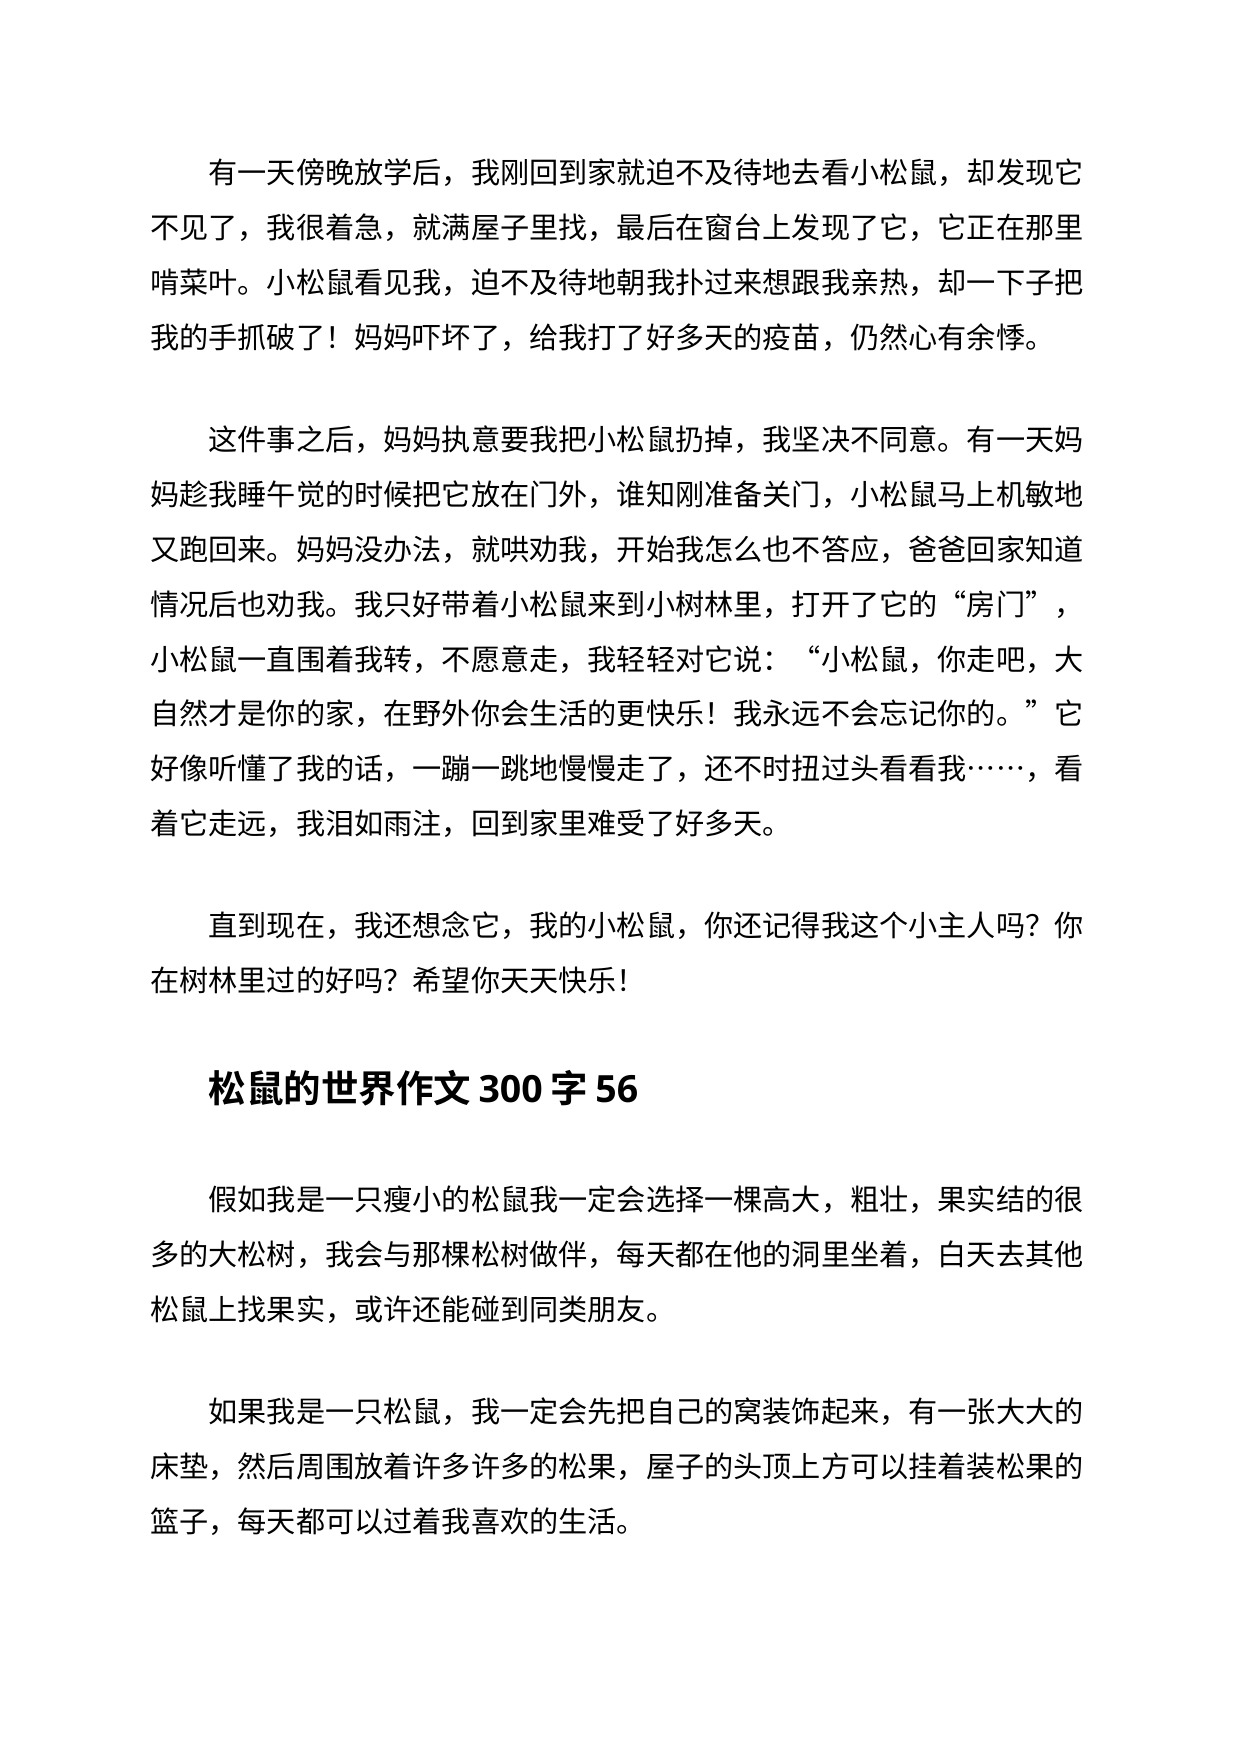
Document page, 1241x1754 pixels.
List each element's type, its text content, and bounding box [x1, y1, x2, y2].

text 假如我是一只瘦小的松鼠我一定会选择一棵高大，粗壮，果实结的很多的大松树，我会与那棵松树做伴，每天都在他的洞里坐着，白天去其他松鼠上找果实，或许还能碰到同类朋友。 [150, 1177, 1090, 1329]
text 直到现在，我还想念它，我的小松鼠，你还记得我这个小主人吗？你在树林里过的好吗？希望你天天快乐！ [150, 902, 1090, 1000]
text 有一天傍晚放学后，我刚回到家就迫不及待地去看小松鼠，却发现它不见了，我很着急，就满屋子里找，最后在窗台上发现了它，它正在那里啃菜叶。小松鼠看见我，迫不及待地朝我扑过来想跟我亲热，却一下子把我的手抓破了！妈妈吓坏了，给我打了好多天的疫苗，仍然心有余悸。 [150, 150, 1090, 357]
text 如果我是一只松鼠，我一定会先把自己的窝装饰起来，有一张大大的床垫，然后周围放着许多许多的松果，屋子的头顶上方可以挂着装松果的篮子，每天都可以过着我喜欢的生活。 [150, 1388, 1090, 1540]
text 这件事之后，妈妈执意要我把小松鼠扔掉，我坚决不同意。有一天妈妈趁我睡午觉的时候把它放在门外，谁知刚准备关门，小松鼠马上机敏地又跑回来。妈妈没办法，就哄劝我，开始我怎么也不答应，爸爸回家知道情况后也劝我。我只好带着小松鼠来到小树林里，打开了它的“房门”，小松鼠一直围着我转，不愿意走，我轻轻对它说：“小松鼠，你走吧，大自然才是你的家，在野外你会生活的更快乐！我永远不会忘记你的。”它好像听懂了我的话，一蹦一跳地慢慢走了，还不时扭过头看看我……，看着它走远，我泪如雨注，回到家里难受了好多天。 [150, 416, 1090, 843]
text 松鼠的世界作文300字56 [150, 1059, 1090, 1114]
